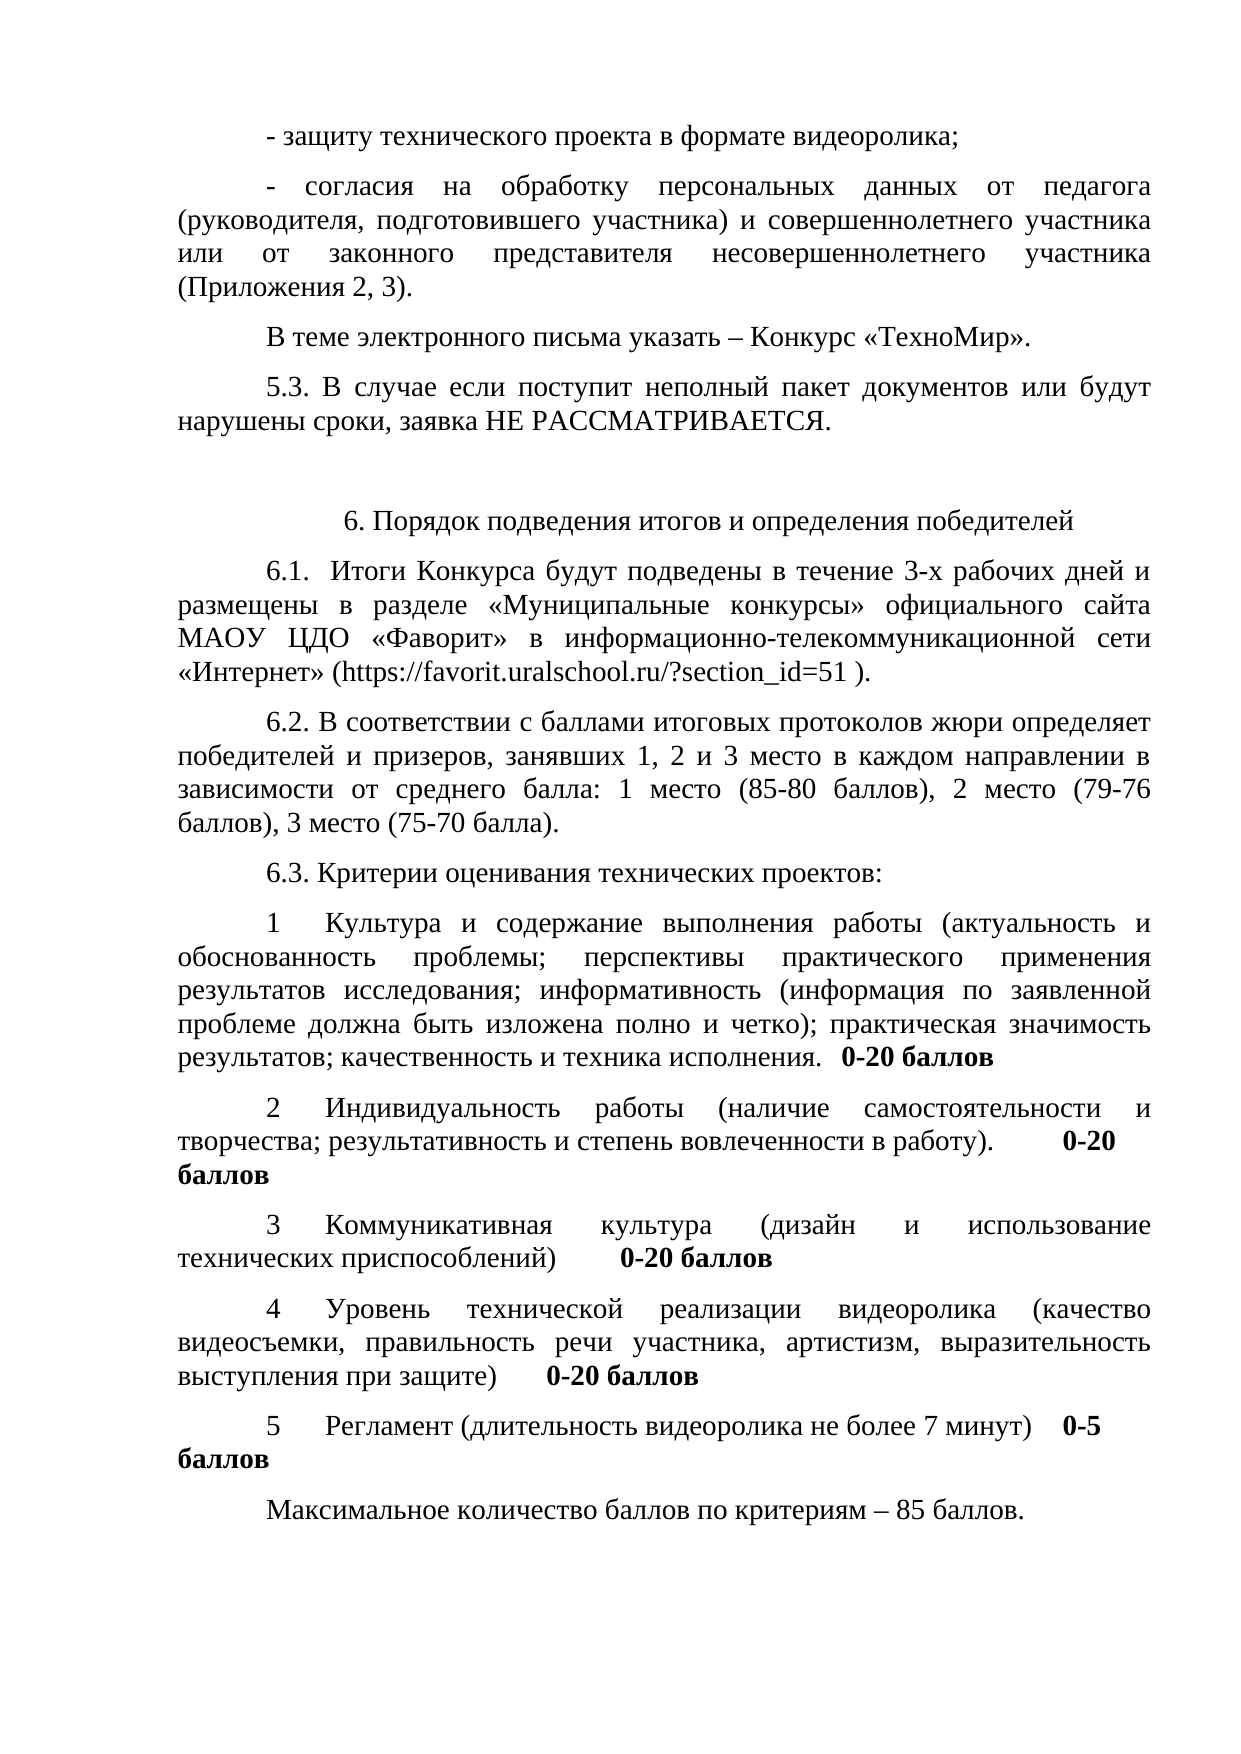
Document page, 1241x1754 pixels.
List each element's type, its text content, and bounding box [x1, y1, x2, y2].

text 6.3. Критерии оценивания технических проектов: [177, 855, 1152, 889]
text 6.2. В соответствии с баллами итоговых протоколов жюри определяет победителей и призеров, занявших 1, 2 и 3 место в каждом направлении в зависимости от среднего балла: 1 место (85-80 баллов), 2 место (79-76 баллов), 3 место (75-70 балла). [177, 704, 1152, 838]
text - защиту технического проекта в формате видеоролика; [177, 118, 1152, 152]
text 6.1. Итоги Конкурса будут подведены в течение 3-х рабочих дней и размещены в разделе «Муниципальные конкурсы» официального сайта МАОУ ЦДО «Фаворит» в информационно-телекоммуникационной сети «Интернет» (https://favorit.uralschool.ru/?section_id=51 ). [177, 553, 1152, 688]
text 5 Регламент (длительность видеоролика не более 7 минут) 0-5 баллов [177, 1408, 1152, 1475]
text 2 Индивидуальность работы (наличие самостоятельности и творчества; результативность и степень вовлеченности в работу). 0-20 баллов [177, 1090, 1152, 1190]
text 5.3. В случае если поступит неполный пакет документов или будут нарушены сроки, заявка НЕ РАССМАТРИВАЕТСЯ. [177, 369, 1152, 436]
text В теме электронного письма указать – Конкурс «ТехноМир». [177, 319, 1152, 353]
text 6. Порядок подведения итогов и определения победителей [177, 503, 1152, 537]
text 1 Культура и содержание выполнения работы (актуальность и обоснованность проблемы; перспективы практического применения результатов исследования; информативность (информация по заявленной проблеме должна быть изложена полно и четко); практическая значимость результатов; качественность и техника исполнения. 0-20 баллов [177, 905, 1152, 1073]
text Максимальное количество баллов по критериям – 85 баллов. [177, 1492, 1152, 1525]
text 4 Уровень технической реализации видеоролика (качество видеосъемки, правильность речи участника, артистизм, выразительность выступления при защите) 0-20 баллов [177, 1291, 1152, 1391]
text - согласия на обработку персональных данных от педагога (руководителя, подготовившего участника) и совершеннолетнего участника или от законного представителя несовершеннолетнего участника (Приложения 2, 3). [177, 168, 1152, 302]
text 3 Коммуникативная культура (дизайн и использование технических приспособлений) 0-20 баллов [177, 1207, 1152, 1274]
